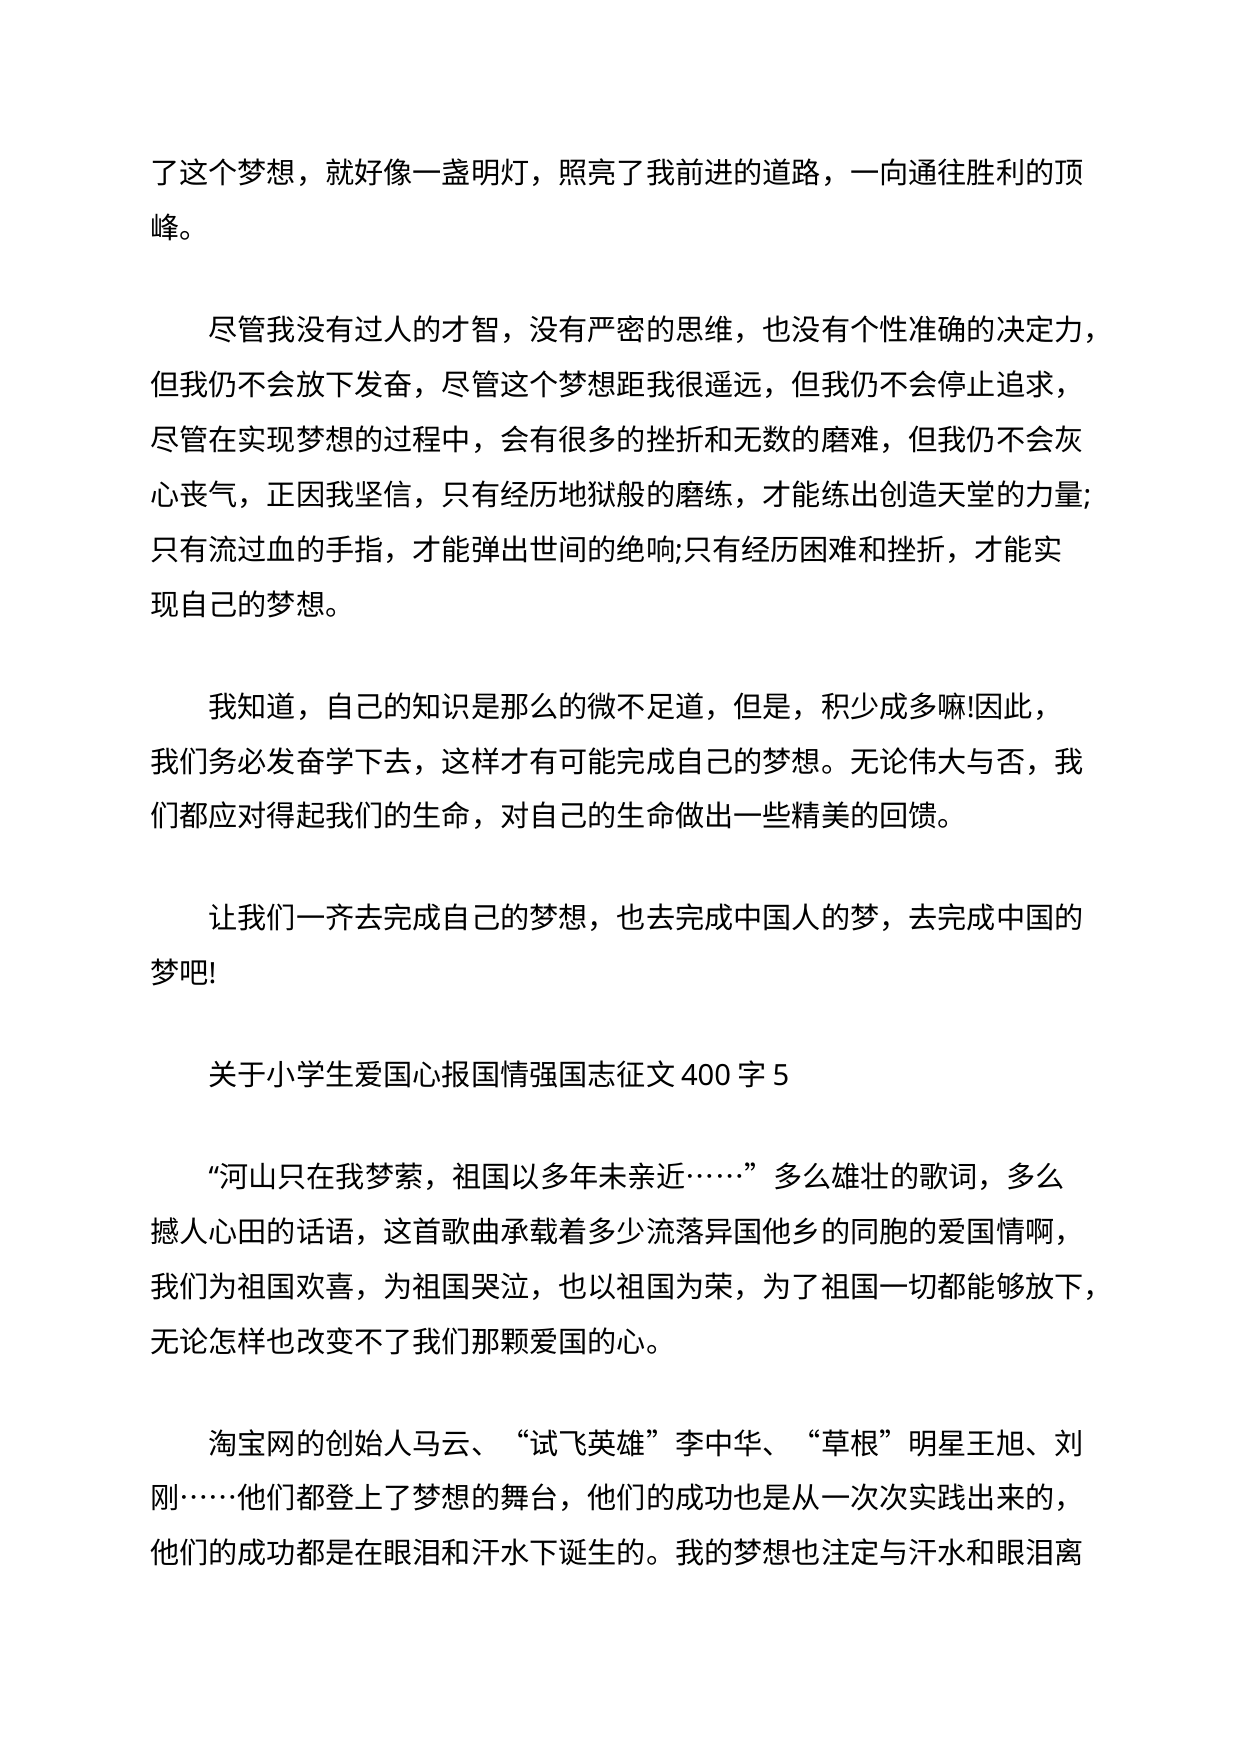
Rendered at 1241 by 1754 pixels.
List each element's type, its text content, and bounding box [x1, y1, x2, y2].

text “河山只在我梦萦，祖国以多年未亲近……”多么雄壮的歌词，多么撼人心田的话语，这首歌曲承载着多少流落异国他乡的同胞的爱国情啊，我们为祖国欢喜，为祖国哭泣，也以祖国为荣，为了祖国一切都能够放下，无论怎样也改变不了我们那颗爱国的心。 [150, 1154, 1090, 1361]
text 关于小学生爱国心报国情强国志征文400字 5 [150, 1052, 1090, 1094]
text 尽管我没有过人的才智，没有严密的思维，也没有个性准确的决定力，但我仍不会放下发奋，尽管这个梦想距我很遥远，但我仍不会停止追求，尽管在实现梦想的过程中，会有很多的挫折和无数的磨难，但我仍不会灰心丧气，正因我坚信，只有经历地狱般的磨练，才能练出创造天堂的力量;只有流过血的手指，才能弹出世间的绝响;只有经历困难和挫折，才能实现自己的梦想。 [150, 307, 1090, 624]
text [150, 150, 1090, 247]
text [150, 1420, 1090, 1572]
text 我知道，自己的知识是那么的微不足道，但是，积少成多嘛!因此，我们务必发奋学下去，这样才有可能完成自己的梦想。无论伟大与否，我们都应对得起我们的生命，对自己的生命做出一些精美的回馈。 [150, 683, 1090, 835]
text 让我们一齐去完成自己的梦想，也去完成中国人的梦，去完成中国的梦吧! [150, 895, 1090, 992]
